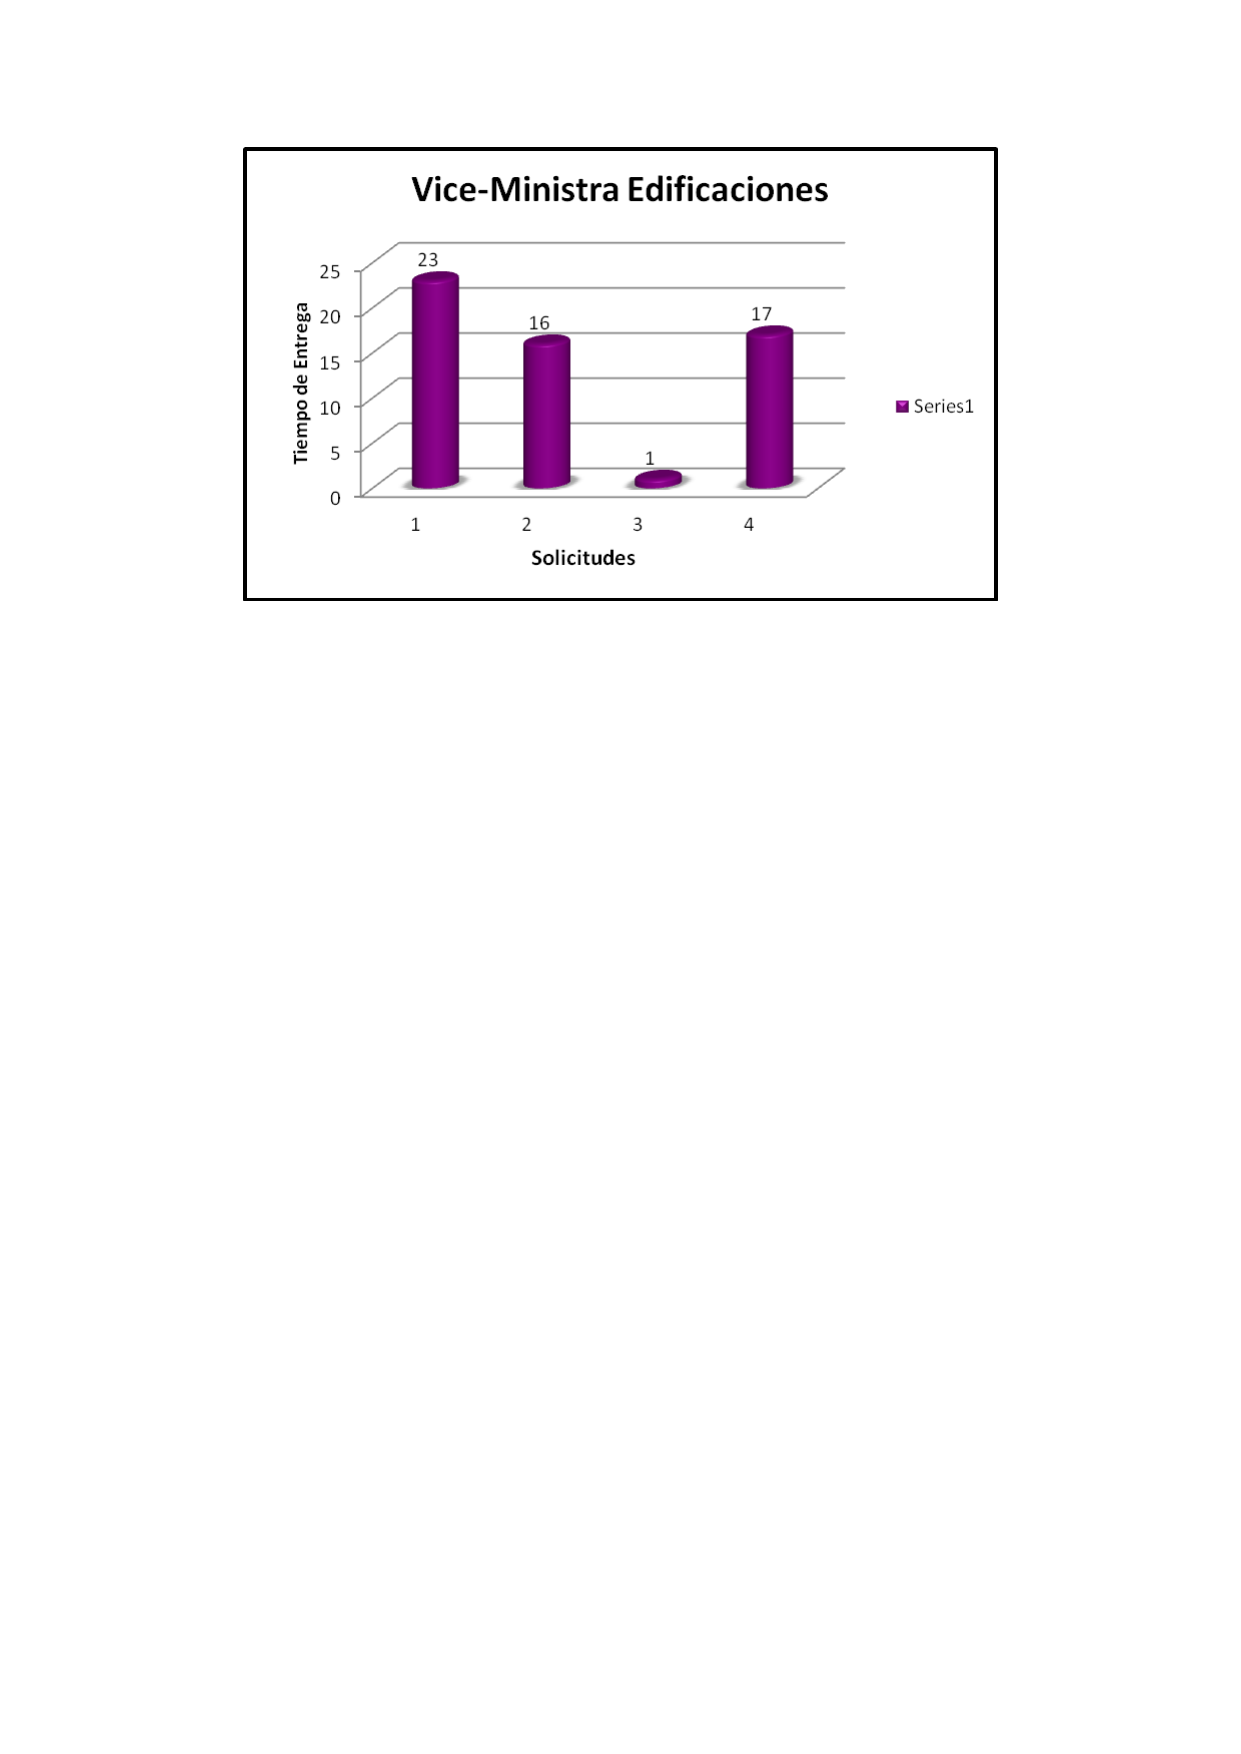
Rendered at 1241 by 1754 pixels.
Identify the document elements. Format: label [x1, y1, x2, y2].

picture [242, 147, 998, 601]
